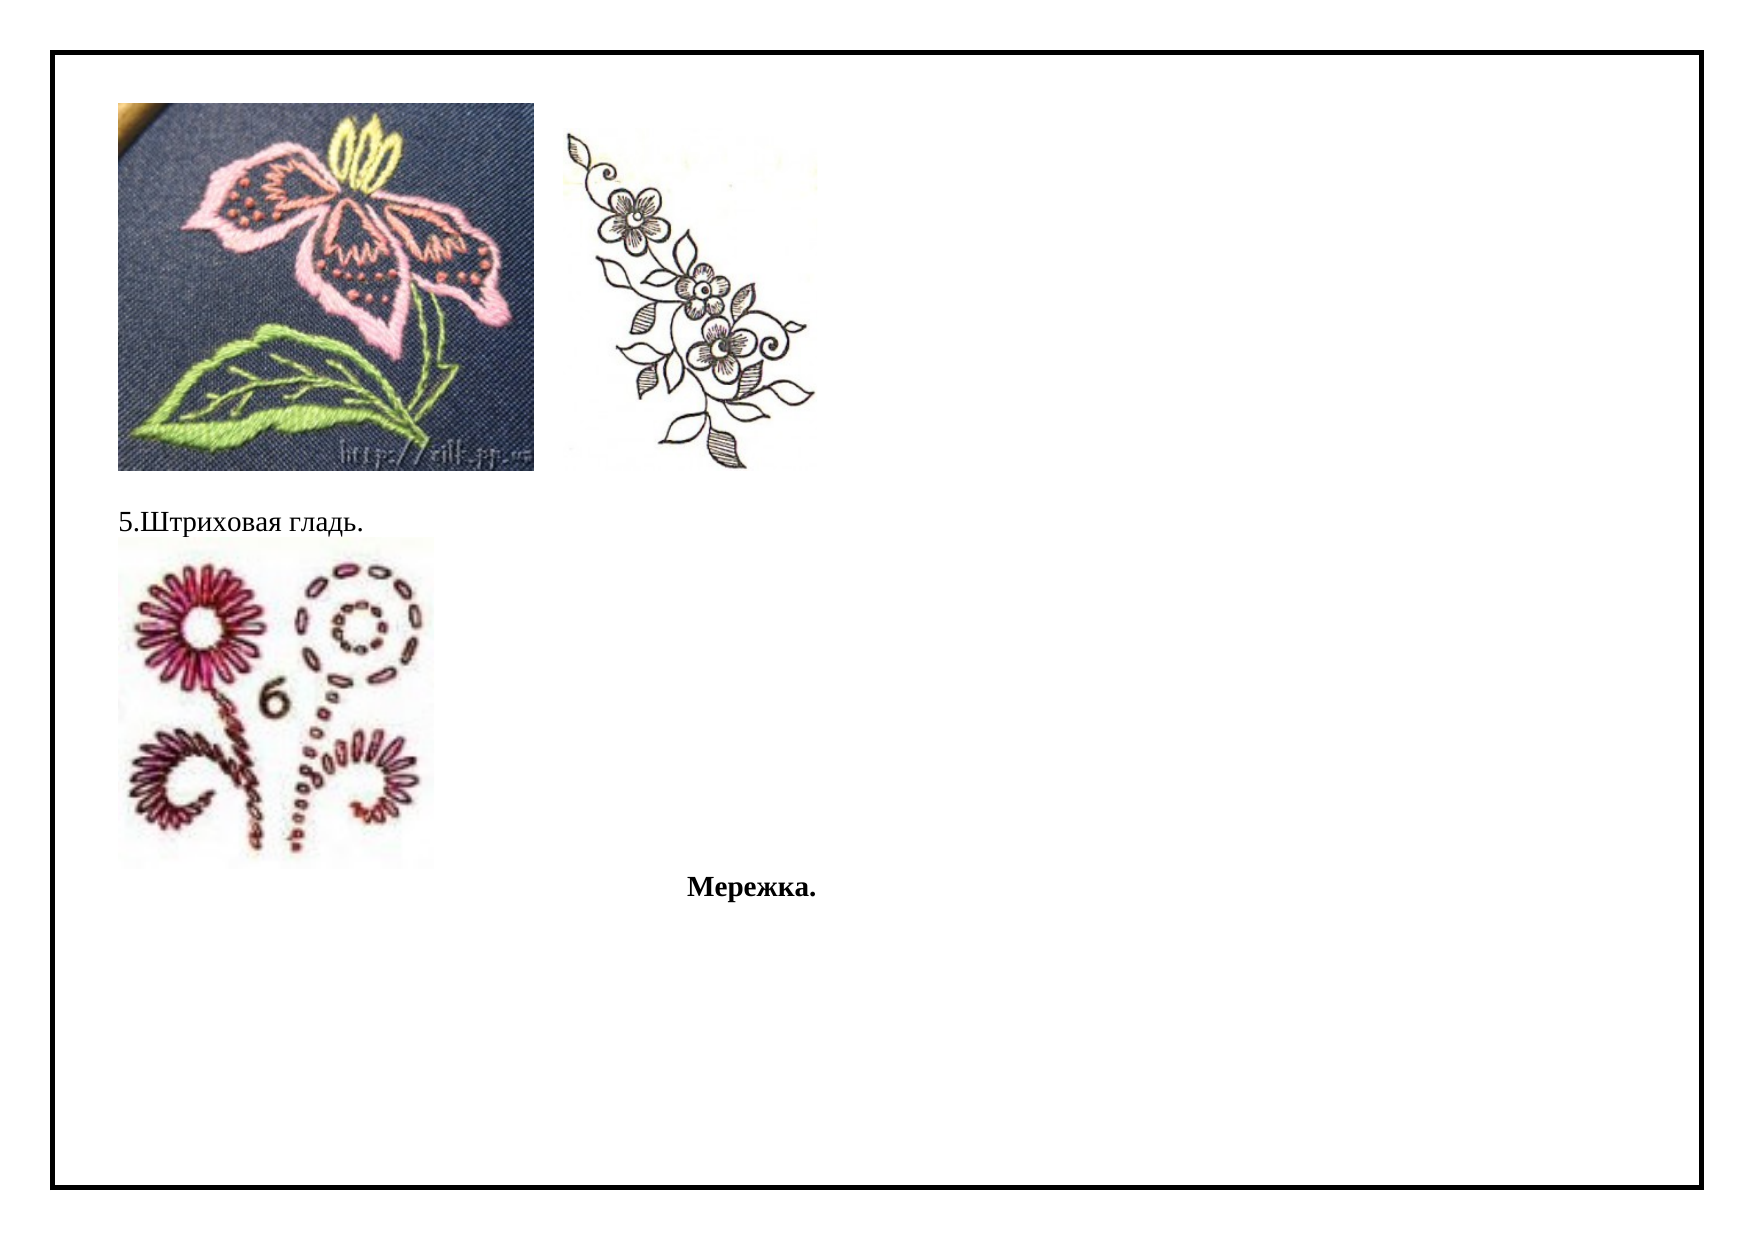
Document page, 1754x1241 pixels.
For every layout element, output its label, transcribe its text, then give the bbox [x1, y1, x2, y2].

picture [562, 128, 818, 471]
text 5.Штриховая гладь. [118, 504, 1636, 538]
picture [118, 537, 435, 869]
picture [118, 103, 534, 471]
text Мережка. [118, 869, 1636, 902]
